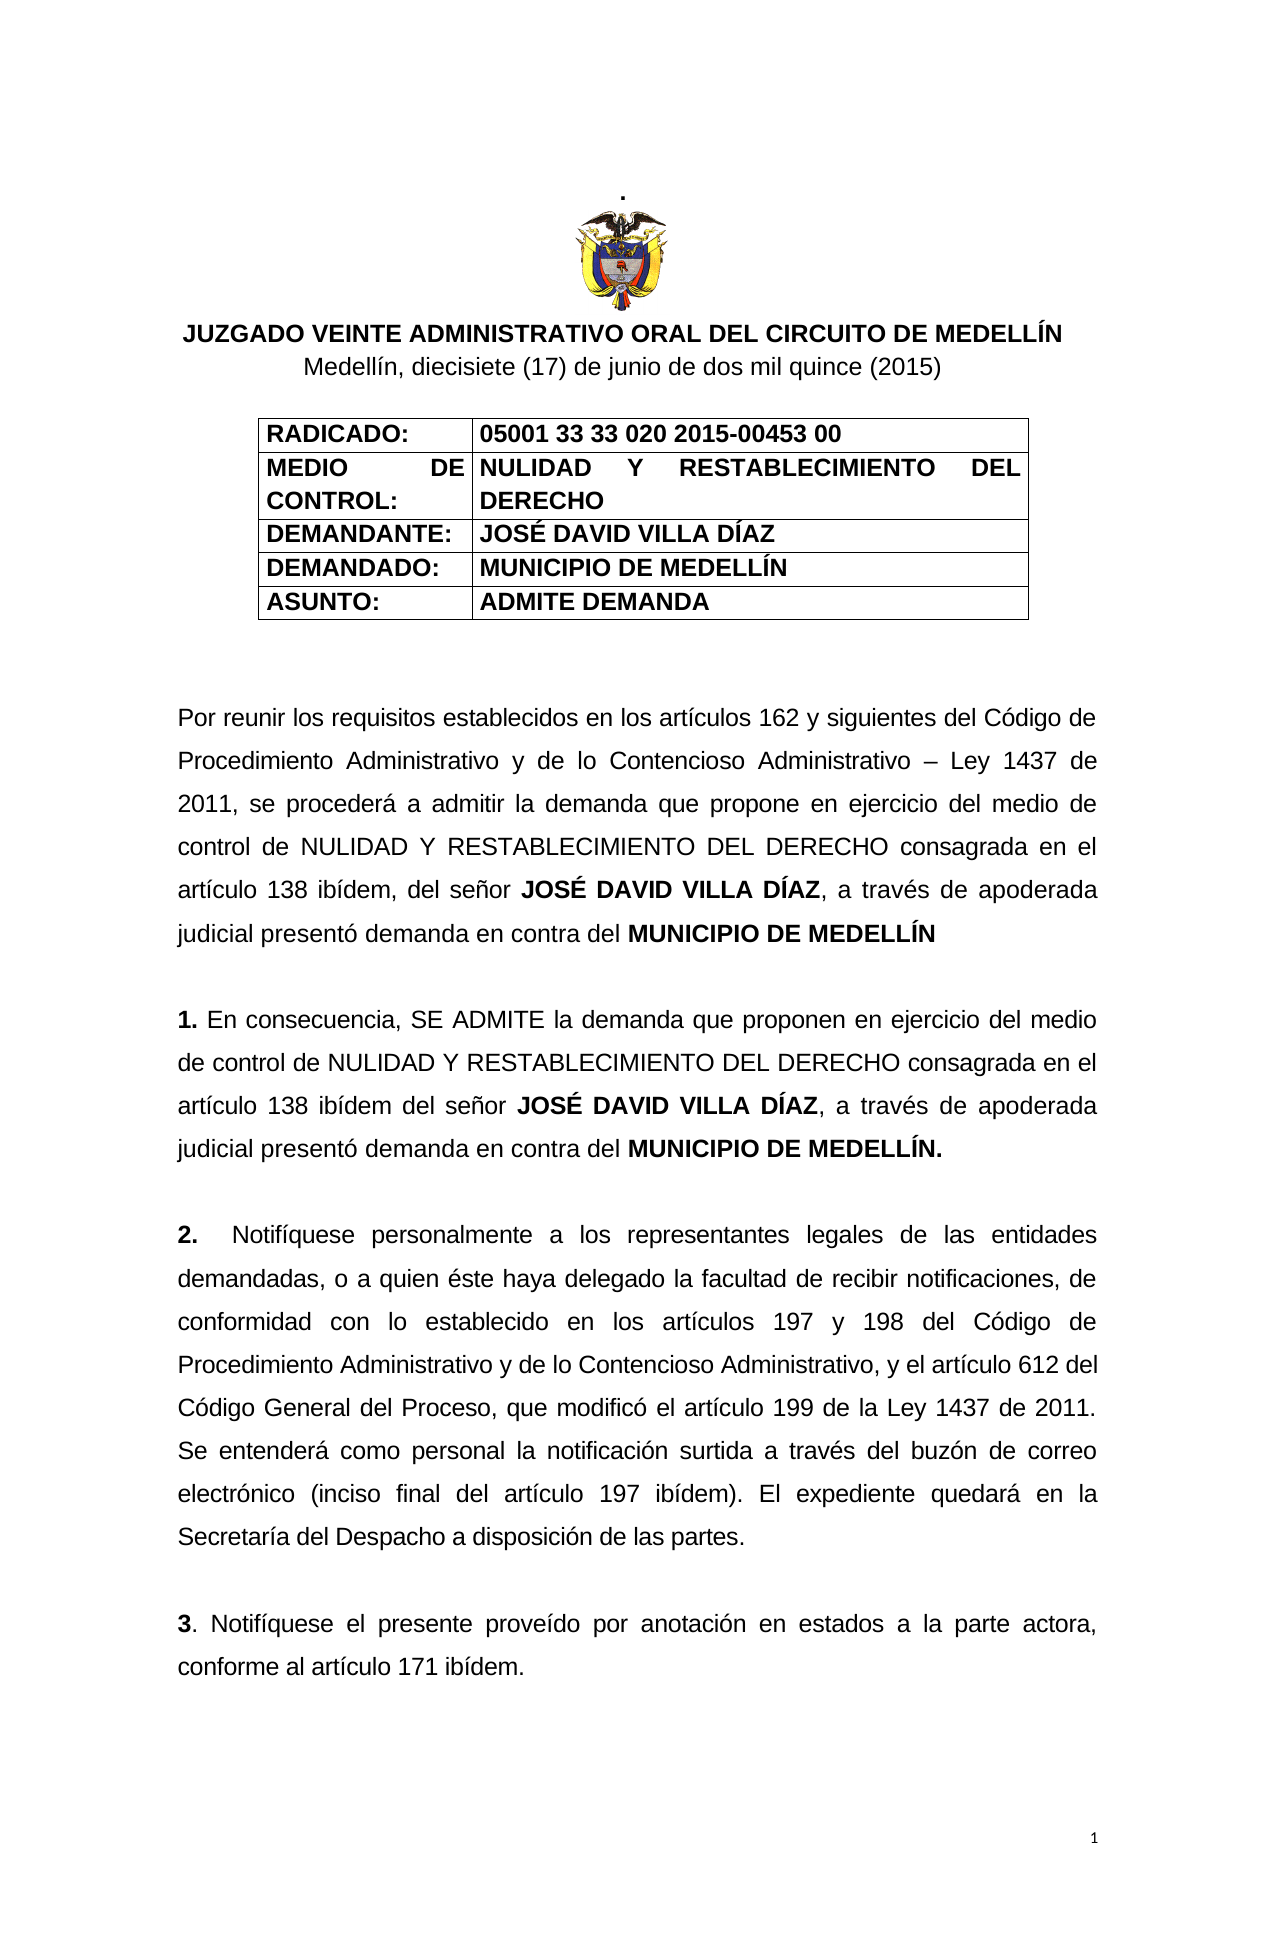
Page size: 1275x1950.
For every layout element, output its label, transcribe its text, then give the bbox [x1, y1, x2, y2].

table_cell MUNICIPIO DE MEDELLÍN [473, 553, 1028, 586]
table_cell DEMANDADO: [259, 553, 472, 586]
text . [148, 177, 1098, 206]
table_cell ASUNTO: [259, 587, 472, 619]
picture [575, 210, 671, 315]
table_header RADICADO: [259, 419, 472, 452]
text Medellín, diecisiete (17) de junio de dos mil quince (2015) [148, 352, 1098, 381]
table_header 05001 33 33 020 2015-00453 00 [473, 419, 1028, 452]
table_cell DEMANDANTE: [259, 520, 472, 552]
table_cell JOSÉ DAVID VILLA DÍAZ [473, 520, 1028, 552]
text Por reunir los requisitos establecidos en los artículos 162 y siguientes del Código de Procedimiento Administrativo y de lo Contencioso Administrativo – Ley 1437 de 2011, se procederá a admitir la demanda que propone en ejercicio del medio de control de NULIDAD Y RESTABLECIMIENTO DEL DERECHO consagrada en el artículo 138 ibídem, del señor JOSÉ DAVID VILLA DÍAZ, a través de apoderada judicial presentó demanda en contra del MUNICIPIO DE MEDELLÍN [177, 703, 1098, 947]
text JUZGADO VEINTE ADMINISTRATIVO ORAL DEL CIRCUITO DE MEDELLÍN [148, 319, 1098, 348]
table_cell ADMITE DEMANDA [473, 587, 1028, 619]
table_cell NULIDAD Y RESTABLECIMIENTO DEL DERECHO [473, 453, 1028, 518]
text 1. En consecuencia, SE ADMITE la demanda que proponen en ejercicio del medio de control de NULIDAD Y RESTABLECIMIENTO DEL DERECHO consagrada en el artículo 138 ibídem del señor JOSÉ DAVID VILLA DÍAZ, a través de apoderada judicial presentó demanda en contra del MUNICIPIO DE MEDELLÍN. [177, 1005, 1098, 1163]
table_cell MEDIO DE CONTROL: [259, 453, 472, 518]
text 3. Notifíquese el presente proveído por anotación en estados a la parte actora, conforme al artículo 171 ibídem. [177, 1609, 1098, 1681]
text 2. Notifíquese personalmente a los representantes legales de las entidades demandadas, o a quien éste haya delegado la facultad de recibir notificaciones, de conformidad con lo establecido en los artículos 197 y 198 del Código de Procedimiento Administrativo y de lo Contencioso Administrativo, y el artículo 612 del Código General del Proceso, que modificó el artículo 199 de la Ley 1437 de 2011. Se entenderá como personal la notificación surtida a través del buzón de correo electrónico (inciso final del artículo 197 ibídem). El expediente quedará en la Secretaría del Despacho a disposición de las partes. [177, 1221, 1098, 1551]
